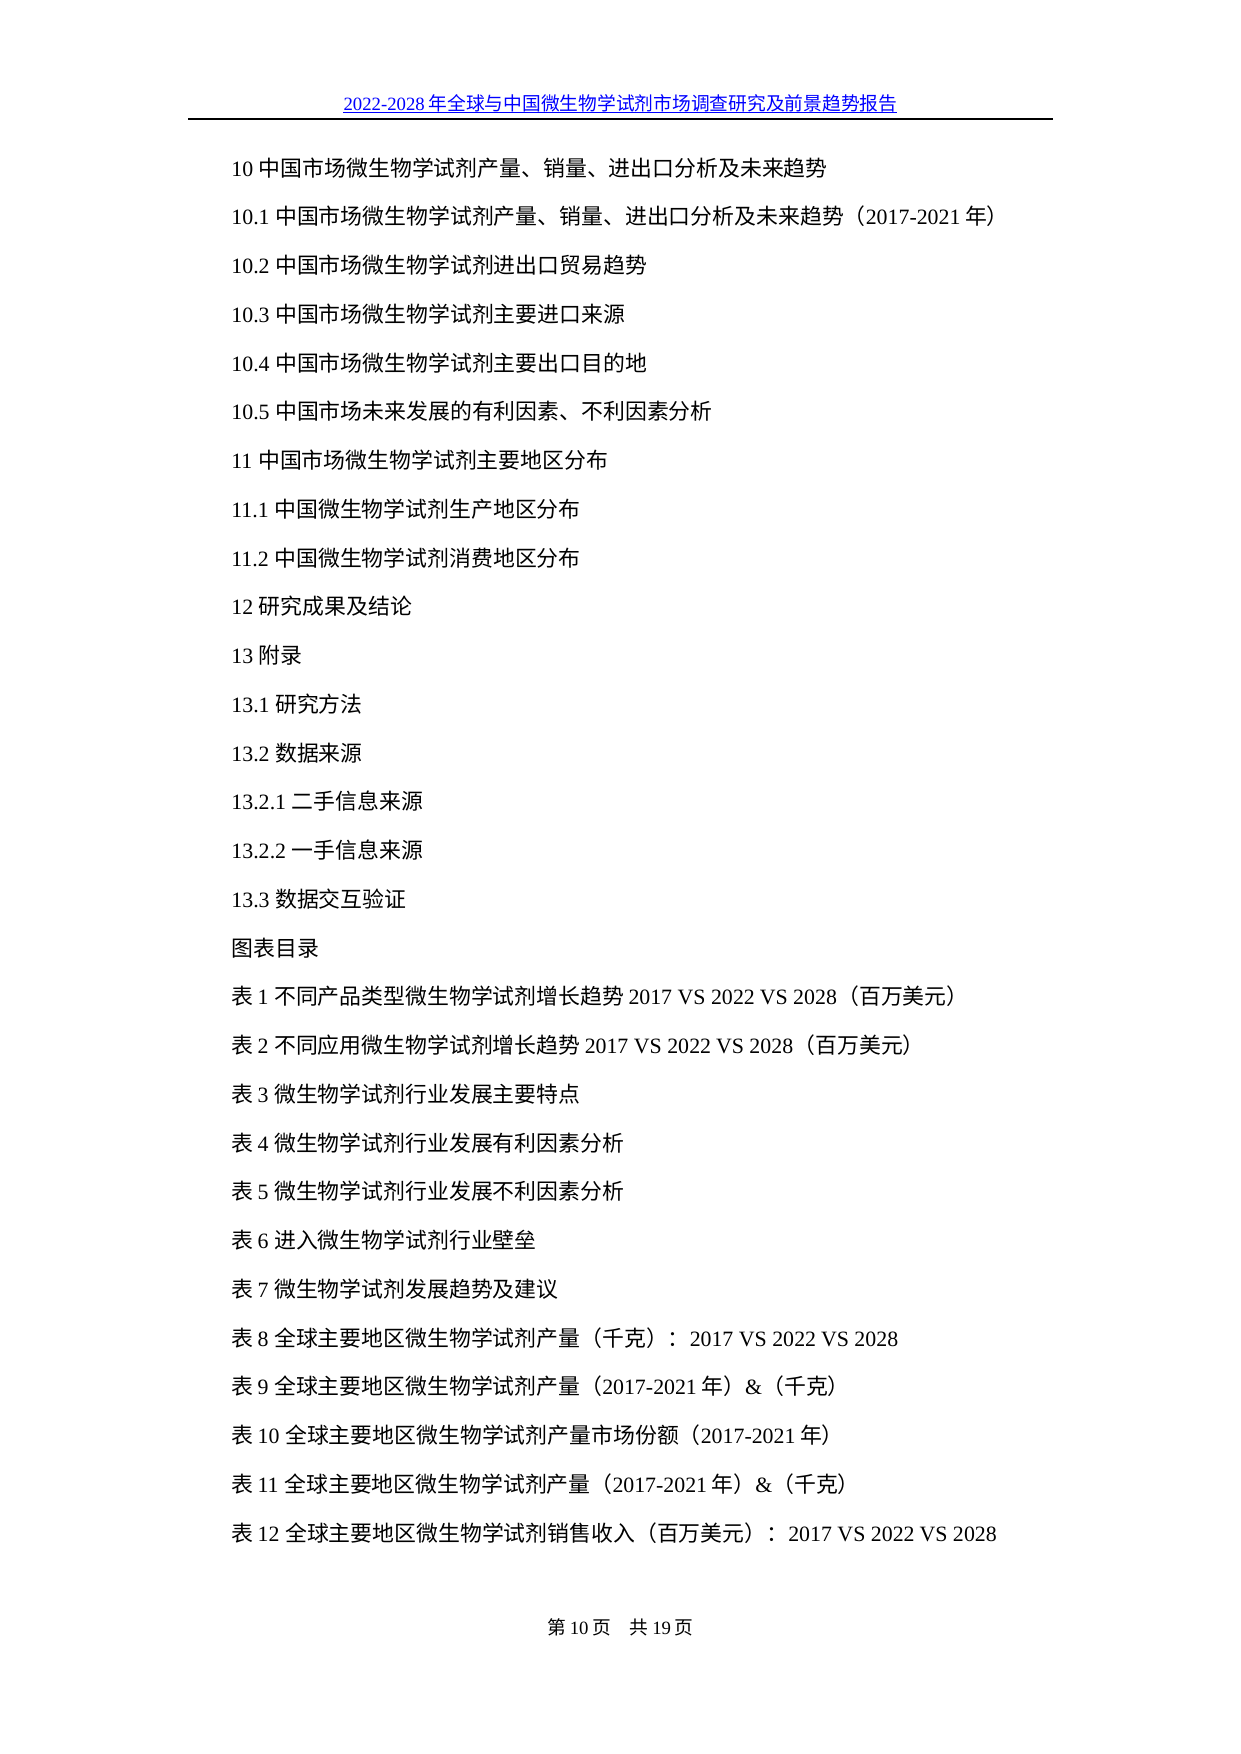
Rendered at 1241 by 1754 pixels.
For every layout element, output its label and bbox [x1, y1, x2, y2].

text [187, 150, 1053, 1548]
